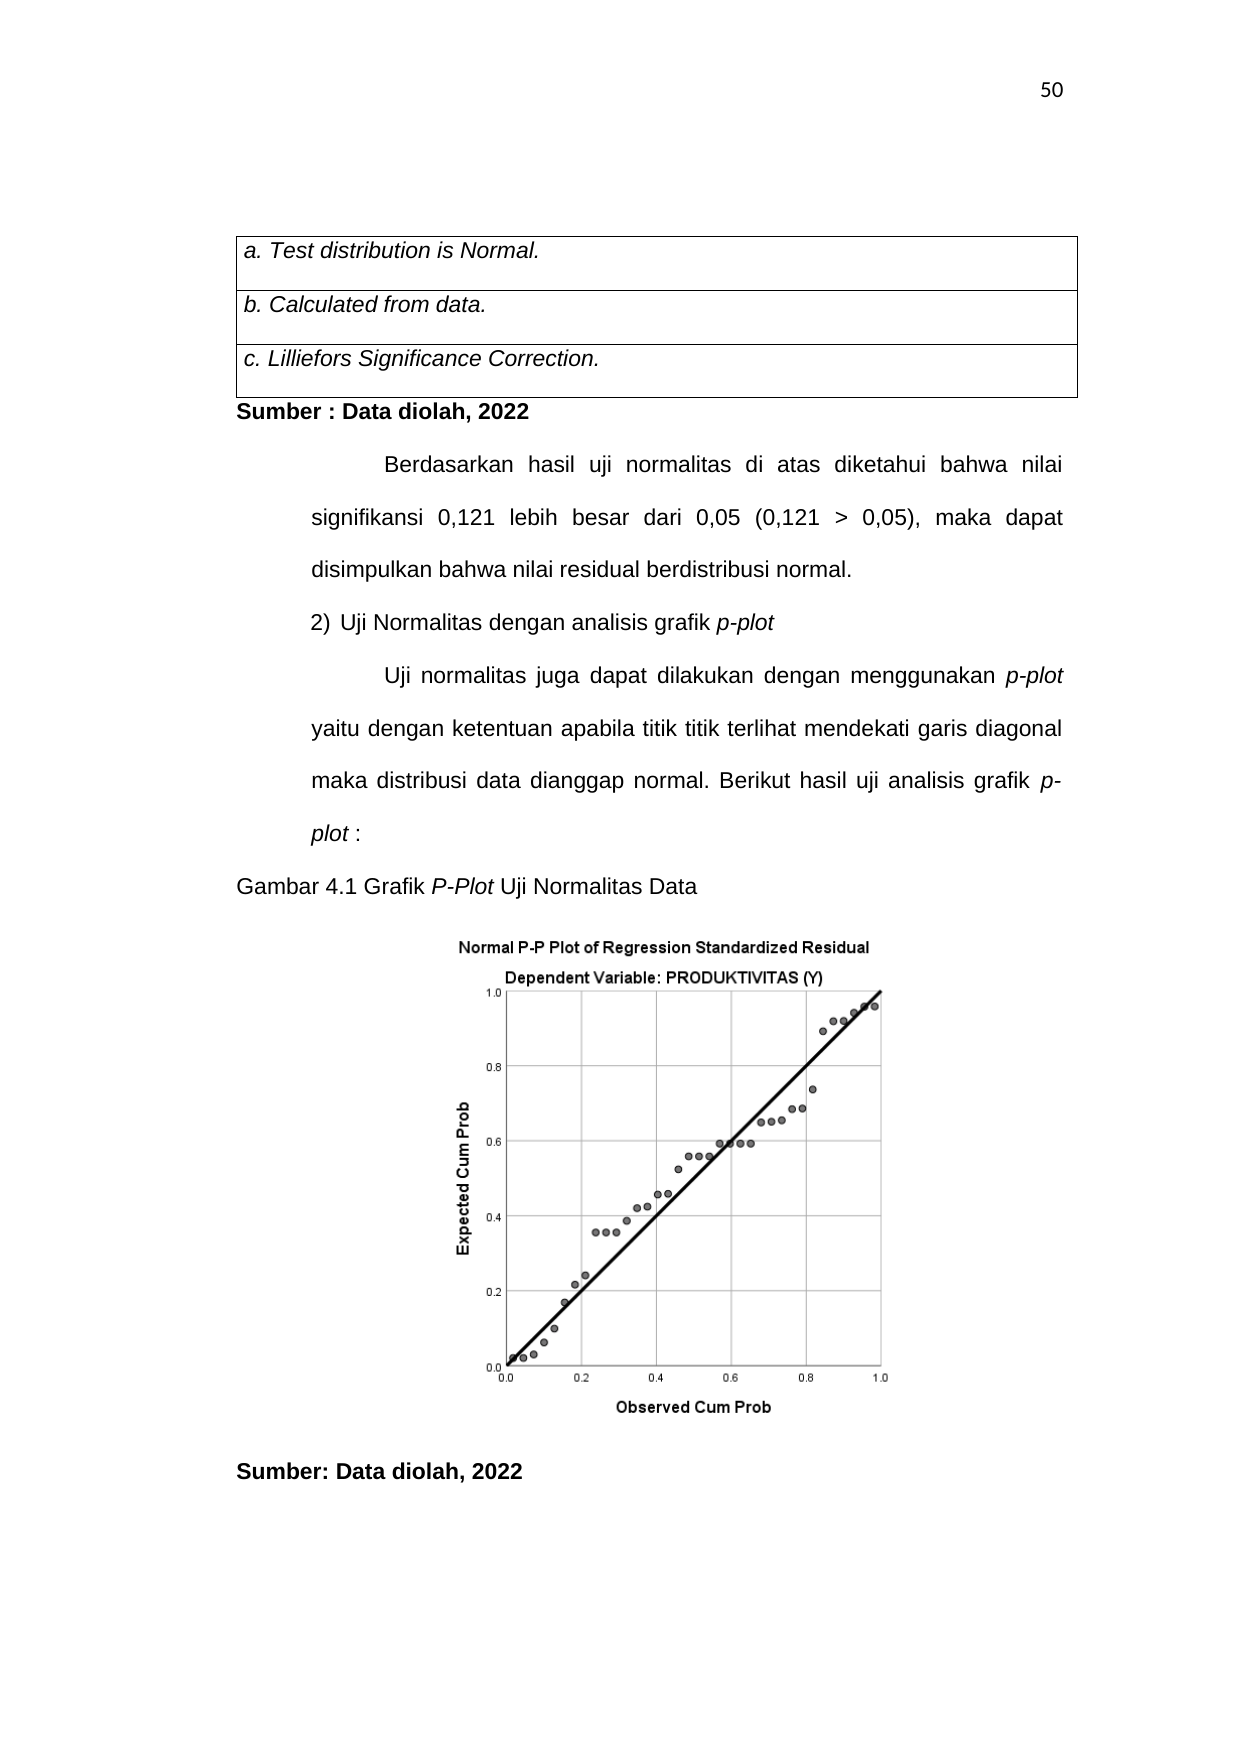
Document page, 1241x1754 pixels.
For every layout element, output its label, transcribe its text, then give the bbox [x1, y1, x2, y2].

text Sumber : Data diolah, 2022 [236, 398, 1063, 424]
table_cell c. Lilliefors Significance Correction. [237, 345, 1077, 397]
table_cell b. Calculated from data. [237, 291, 1077, 343]
text Gambar 4.1 Grafik P-Plot Uji Normalitas Data [236, 873, 1063, 899]
text Berdasarkan hasil uji normalitas di atas diketahui bahwa nilai signifikansi 0,121 lebih besar dari 0,05 (0,121 > 0,05), maka dapat disimpulkan bahwa nilai residual berdistribusi normal. [311, 451, 1063, 583]
text Sumber: Data diolah, 2022 [236, 1458, 1063, 1484]
picture [236, 925, 1093, 1430]
list Uji Normalitas dengan analisis grafik p-plot [310, 609, 1063, 635]
table_cell a. Test distribution is Normal. [237, 237, 1077, 290]
text Uji normalitas juga dapat dilakukan dengan menggunakan p-plot yaitu dengan ketentuan apabila titik titik terlihat mendekati garis diagonal maka distribusi data dianggap normal. Berikut hasil uji analisis grafik p-plot : [311, 662, 1063, 846]
